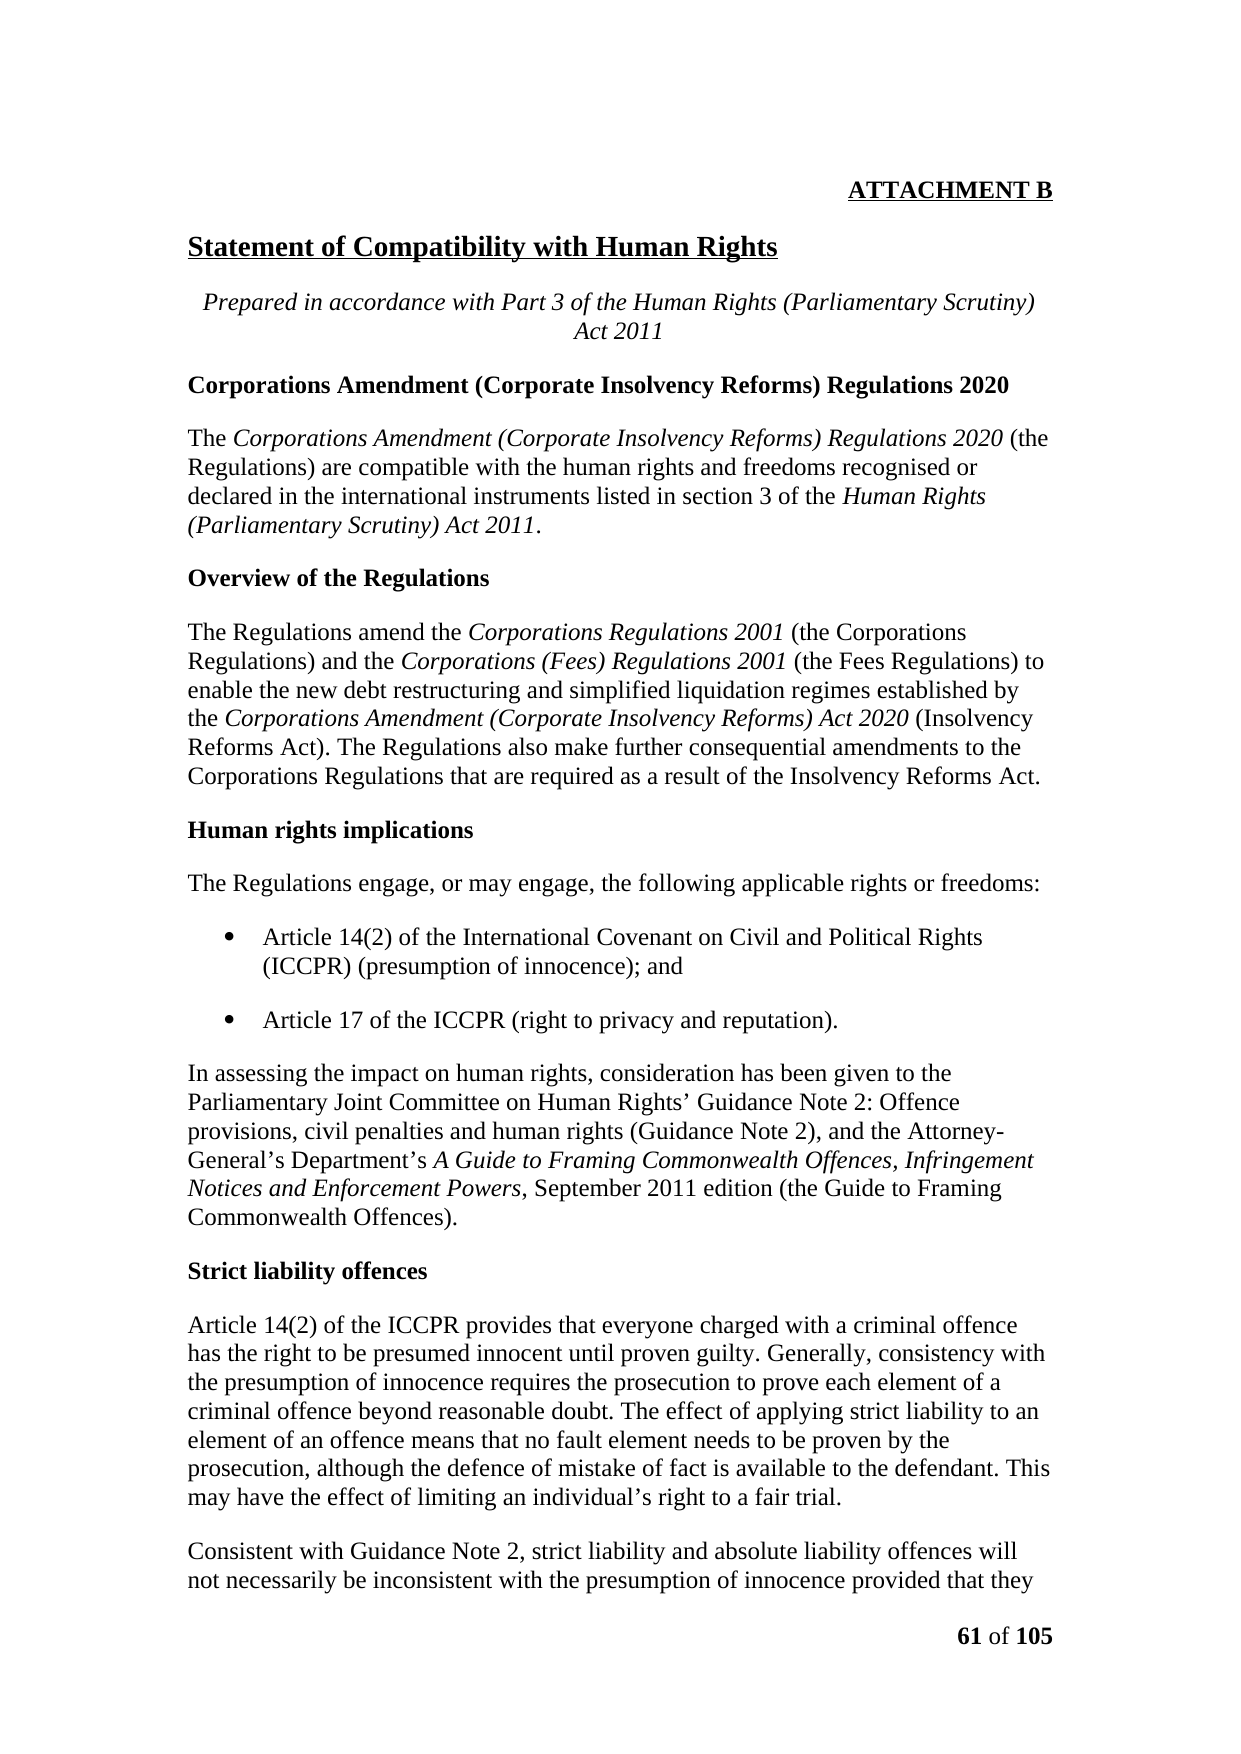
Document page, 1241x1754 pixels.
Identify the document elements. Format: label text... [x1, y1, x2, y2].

text The Regulations amend the Corporations Regulations 2001 (the Corporations Regulations) and the Corporations (Fees) Regulations 2001 (the Fees Regulations) to enable the new debt restructuring and simplified liquidation regimes established by the Corporations Amendment (Corporate Insolvency Reforms) Act 2020 (Insolvency Reforms Act). The Regulations also make further consequential amendments to the Corporations Regulations that are required as a result of the Insolvency Reforms Act. [187, 617, 1053, 790]
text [187, 1536, 1053, 1593]
subtitle Strict liability offences [187, 1256, 1053, 1285]
text Corporations Amendment (Corporate Insolvency Reforms) Regulations 2020 [187, 370, 1053, 398]
list Article 17 of the ICCPR (right to privacy and reputation). [225, 1005, 1053, 1033]
text The Corporations Amendment (Corporate Insolvency Reforms) Regulations 2020 (the Regulations) are compatible with the human rights and freedoms recognised or declared in the international instruments listed in section 3 of the Human Rights (Parliamentary Scrutiny) Act 2011. [187, 423, 1053, 538]
text Article 14(2) of the ICCPR provides that everyone charged with a criminal offence has the right to be presumed innocent until proven guilty. Generally, consistency with the presumption of innocence requires the prosecution to prove each element of a criminal offence beyond reasonable doubt. The effect of applying strict liability to an element of an offence means that no fault element needs to be proven by the prosecution, although the defence of mistake of fact is available to the defendant. This may have the effect of limiting an individual’s right to a fair trial. [187, 1310, 1053, 1511]
subtitle Statement of Compatibility with Human Rights [187, 229, 1053, 262]
text Prepared in accordance with Part 3 of the Human Rights (Parliamentary Scrutiny) Act 2011 [187, 287, 1053, 345]
list Article 14(2) of the International Covenant on Civil and Political Rights (ICCPR) (presumption of innocence); and [225, 922, 1053, 980]
text The Regulations engage, or may engage, the following applicable rights or freedoms: [187, 868, 1053, 897]
text ATTACHMENT B [187, 175, 1053, 204]
subtitle Overview of the Regulations [187, 563, 1053, 592]
text In assessing the impact on human rights, consideration has been given to the Parliamentary Joint Committee on Human Rights’ Guidance Note 2: Offence provisions, civil penalties and human rights (Guidance Note 2), and the Attorney-General’s Department’s A Guide to Framing Commonwealth Offences, Infringement Notices and Enforcement Powers, September 2011 edition (the Guide to Framing Commonwealth Offences). [187, 1058, 1053, 1231]
subtitle Human rights implications [187, 815, 1053, 843]
